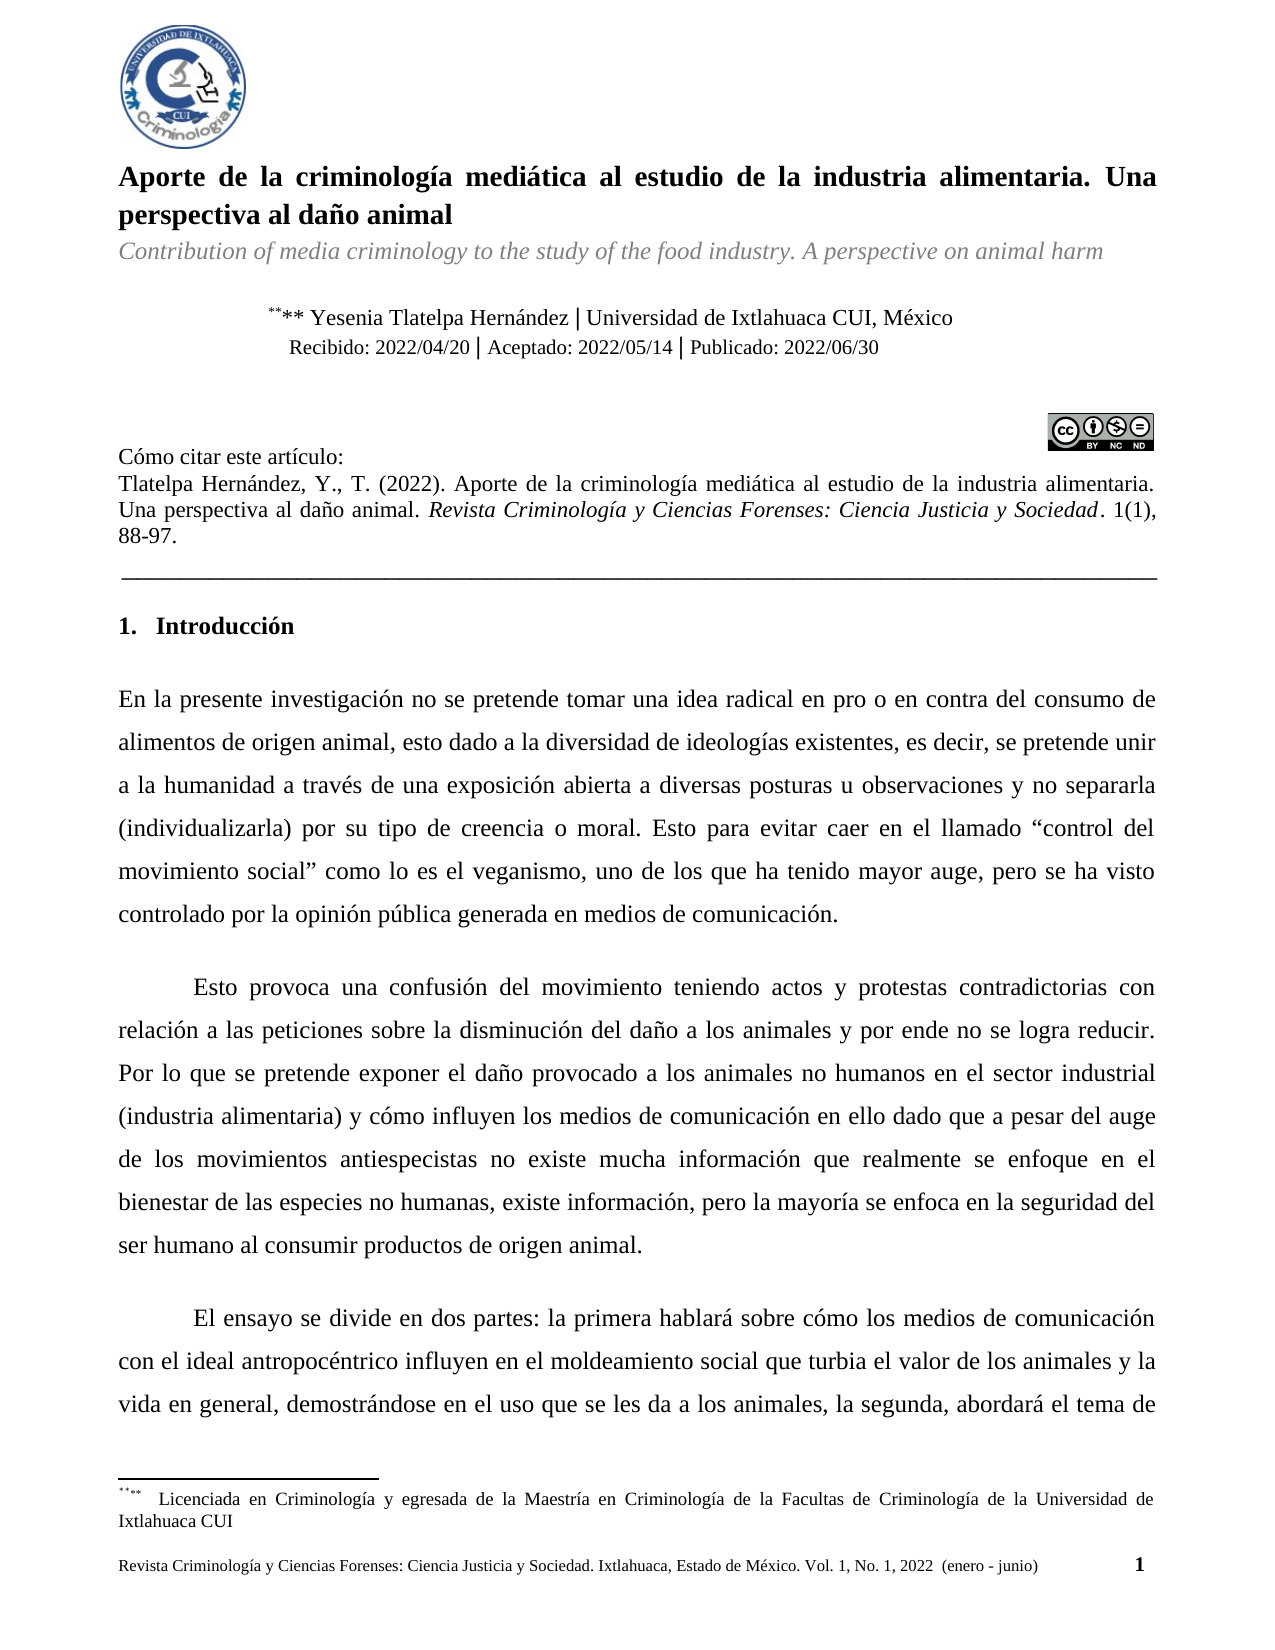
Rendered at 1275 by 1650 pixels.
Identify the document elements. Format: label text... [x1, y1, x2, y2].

text _______________________________________________________________________ [118, 549, 1157, 582]
text Esto provoca una confusión del movimiento teniendo actos y protestas contradictorias con relación a las peticiones sobre la disminución del daño a los animales y por ende no se logra reducir. Por lo que se pretende exponer el daño provocado a los animales no humanos en el sector industrial (industria alimentaria) y cómo influyen los medios de comunicación en ello dado que a pesar del auge de los movimientos antiespecistas no existe mucha información que realmente se enfoque en el bienestar de las especies no humanas, existe información, pero la mayoría se enfoca en la seguridad del ser humano al consumir productos de origen animal. [118, 972, 1157, 1259]
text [118, 1303, 1157, 1418]
text En la presente investigación no se pretende tomar una idea radical en pro o en contra del consumo de alimentos de origen animal, esto dado a la diversidad de ideologías existentes, es decir, se pretende unir a la humanidad a través de una exposición abierta a diversas posturas u observaciones y no separarla (individualizarla) por su tipo de creencia o moral. Esto para evitar caer en el llamado “control del movimiento social” como lo es el veganismo, uno de los que ha tenido mayor auge, pero se ha visto controlado por la opinión pública generada en medios de comunicación. [118, 684, 1157, 928]
picture [120, 25, 246, 149]
text Aporte de la criminología mediática al estudio de la industria alimentaria. Una perspectiva al daño animal [118, 159, 1157, 231]
text Contribution of media criminology to the study of the food industry. A perspective on animal harm [118, 236, 1157, 265]
picture [1047, 413, 1154, 443]
text Recibido: 2022/04/20 | Aceptado: 2022/05/14 | Publicado: 2022/06/30 [268, 331, 1157, 359]
text ** Yesenia Tlatelpa Hernández | Universidad de Ixtlahuaca CUI, México [193, 302, 1157, 331]
list Introducción [118, 611, 1157, 640]
text Cómo citar este artículo: [118, 443, 1157, 469]
text Tlatelpa Hernández, Y., T. (2022). Aporte de la criminología mediática al estudio de la industria alimentaria. Una perspectiva al daño animal. Revista Criminología y Ciencias Forenses: Ciencia Justicia y Sociedad. 1(1), 88-97. [118, 469, 1157, 549]
